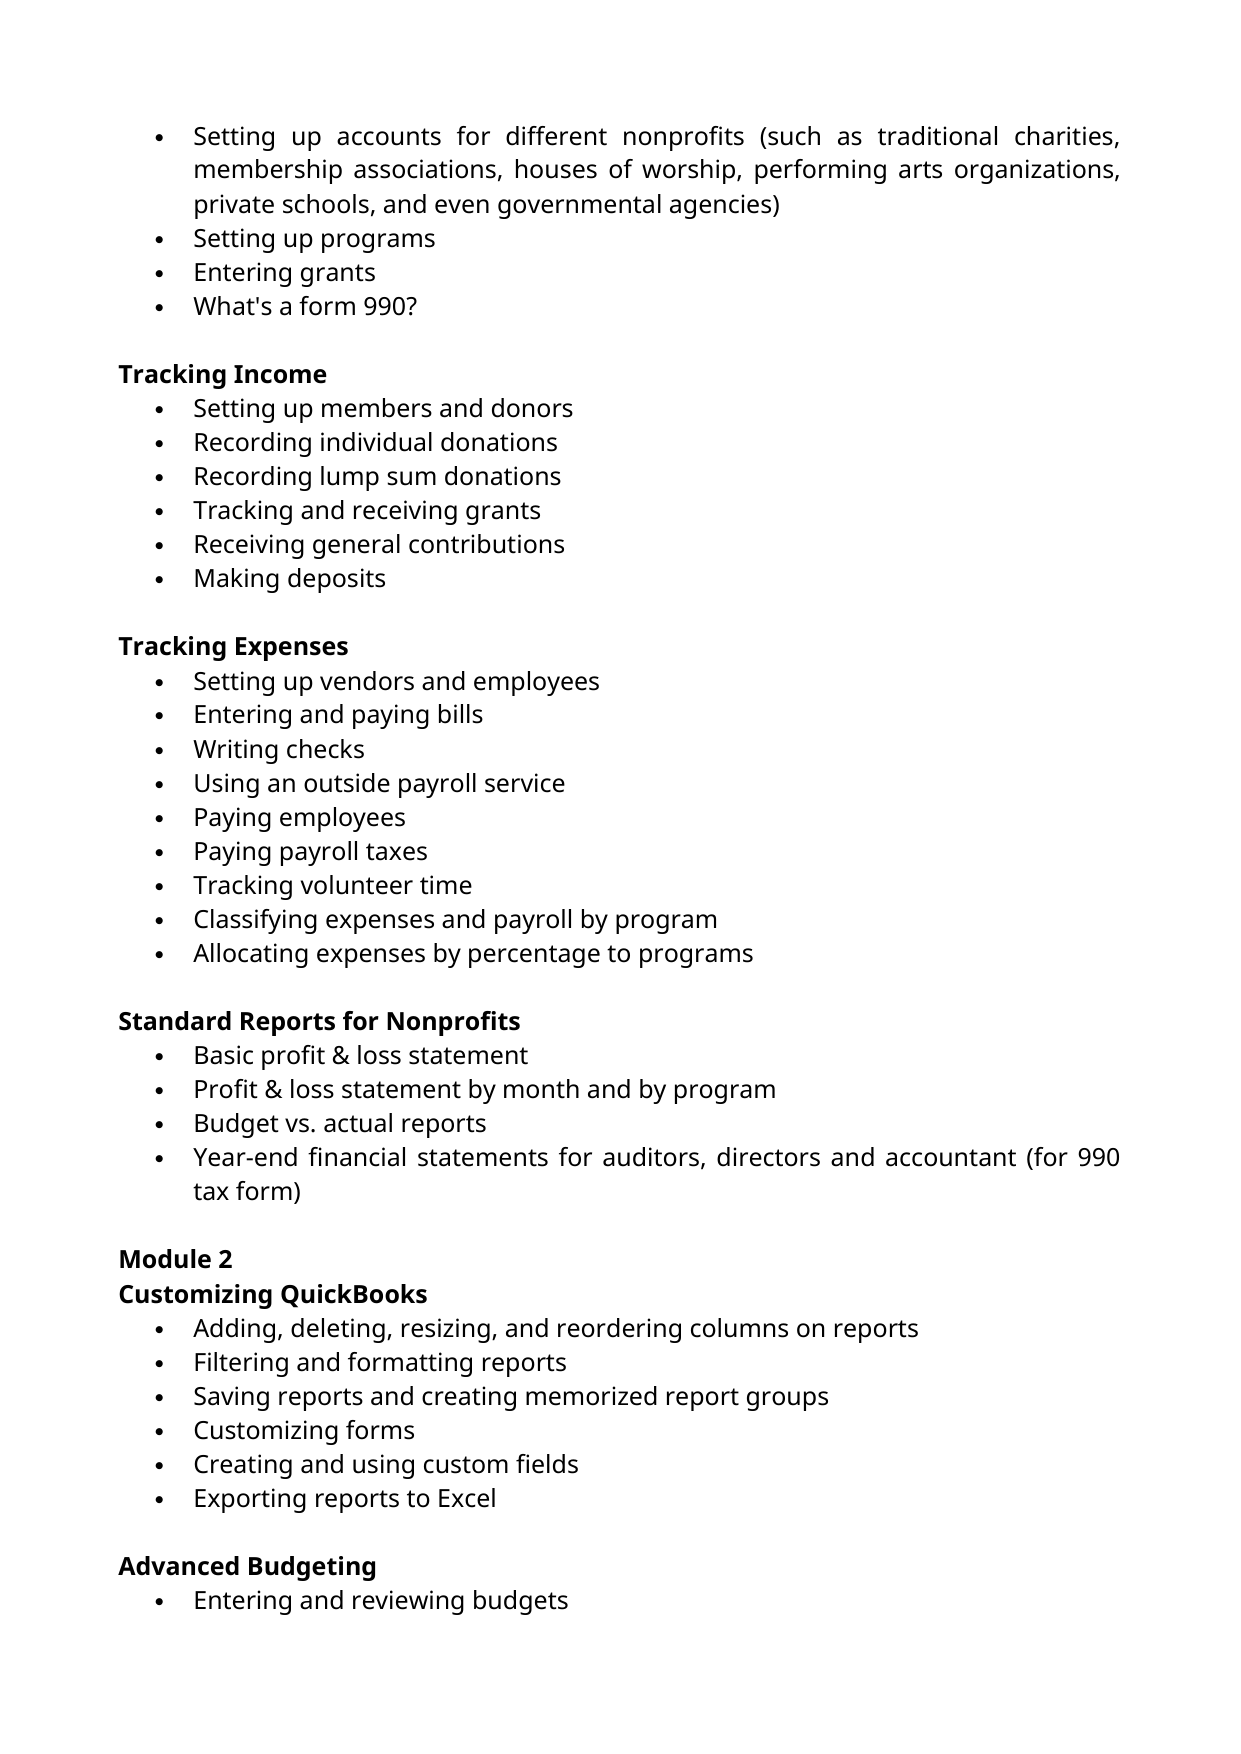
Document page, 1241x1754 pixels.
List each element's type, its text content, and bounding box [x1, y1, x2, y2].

list Tracking volunteer time [156, 867, 1122, 902]
text Module 2 [118, 1242, 1122, 1276]
list Year-end financial statements for auditors, directors and accountant (for 990 tax form) [156, 1140, 1122, 1208]
list Setting up members and donors [156, 391, 1122, 425]
text Advanced Budgeting [118, 1549, 1122, 1583]
list Creating and using custom fields [156, 1447, 1122, 1481]
text Tracking Expenses [118, 629, 1122, 663]
list Setting up vendors and employees [156, 663, 1122, 697]
list Entering and paying bills [156, 697, 1122, 731]
list Entering and reviewing budgets [156, 1583, 1122, 1617]
list Tracking and receiving grants [156, 493, 1122, 527]
list Classifying expenses and payroll by program [156, 902, 1122, 936]
list Customizing forms [156, 1412, 1122, 1447]
list Writing checks [156, 731, 1122, 765]
list Adding, deleting, resizing, and reordering columns on reports [156, 1310, 1122, 1344]
list Using an outside payroll service [156, 765, 1122, 799]
list What's a form 990? [156, 288, 1122, 322]
list Allocating expenses by percentage to programs [156, 936, 1122, 970]
text Customizing QuickBooks [118, 1276, 1122, 1310]
list Receiving general contributions [156, 527, 1122, 561]
list Recording individual donations [156, 425, 1122, 459]
list Setting up programs [156, 220, 1122, 254]
list Filtering and formatting reports [156, 1344, 1122, 1378]
list Setting up accounts for different nonprofits (such as traditional charities, membership associations, houses of worship, performing arts organizations, private schools, and even governmental agencies) [156, 118, 1122, 220]
list Saving reports and creating memorized report groups [156, 1378, 1122, 1412]
list Exporting reports to Excel [156, 1481, 1122, 1515]
list Entering grants [156, 254, 1122, 288]
text Standard Reports for Nonprofits [118, 1004, 1122, 1038]
text Tracking Income [118, 357, 1122, 391]
list Recording lump sum donations [156, 459, 1122, 493]
list Profit & loss statement by month and by program [156, 1072, 1122, 1106]
list Making deposits [156, 561, 1122, 595]
list Paying employees [156, 799, 1122, 833]
list Basic profit & loss statement [156, 1038, 1122, 1072]
list Budget vs. actual reports [156, 1106, 1122, 1140]
list Paying payroll taxes [156, 833, 1122, 867]
